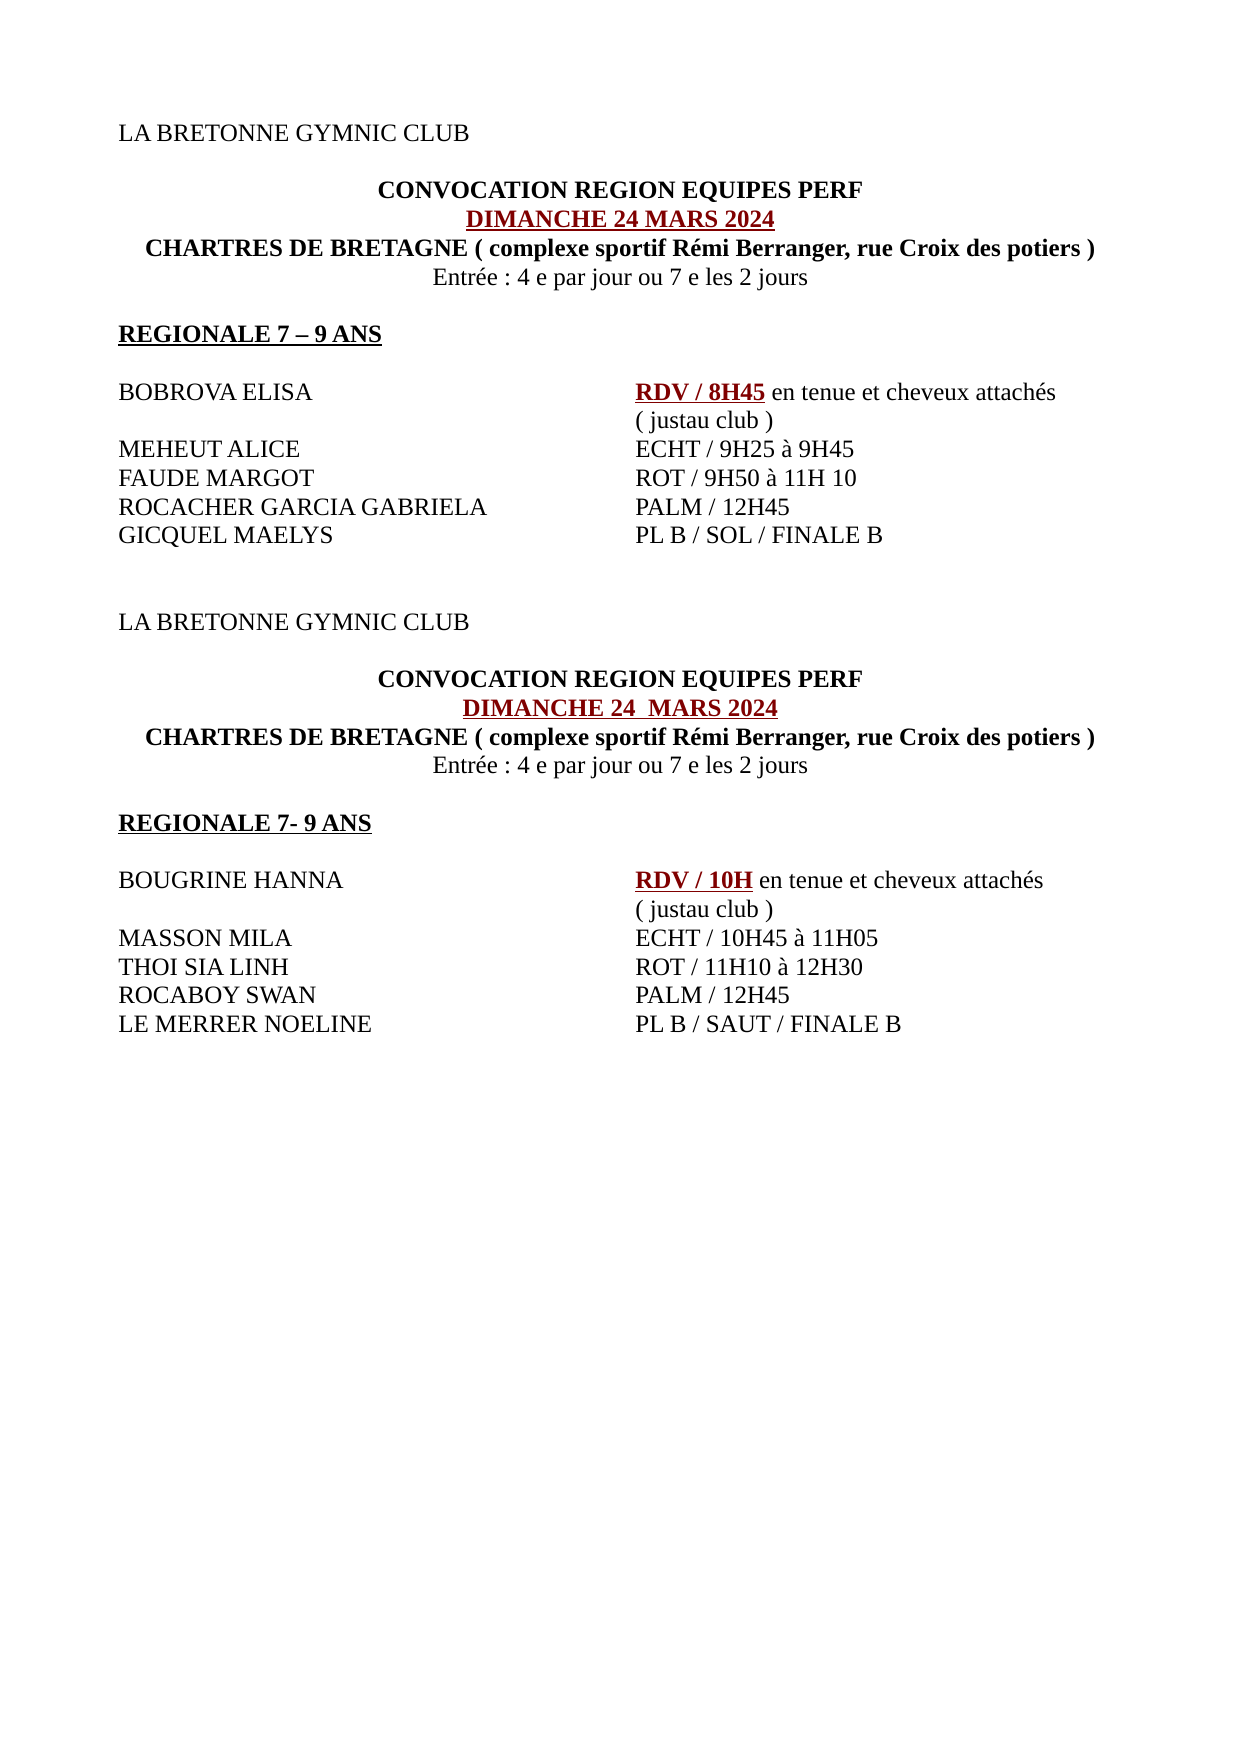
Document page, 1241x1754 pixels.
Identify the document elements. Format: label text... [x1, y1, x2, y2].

text FAUDE MARGOT ROT / 9H50 à 11H 10 [118, 463, 1122, 492]
text THOI SIA LINH ROT / 11H10 à 12H30 [118, 952, 1122, 981]
text CONVOCATION REGION EQUIPES PERF [118, 176, 1122, 204]
text LA BRETONNE GYMNIC CLUB [118, 118, 1122, 147]
text REGIONALE 7 – 9 ANS [118, 319, 1122, 348]
text BOBROVA ELISA RDV / 8H45 en tenue et cheveux attachés ( justau club ) [118, 377, 1122, 434]
text BOUGRINE HANNA RDV / 10H en tenue et cheveux attachés ( justau club ) [118, 866, 1122, 923]
text MEHEUT ALICE ECHT / 9H25 à 9H45 [118, 434, 1122, 463]
text DIMANCHE 24 MARS 2024 [118, 693, 1122, 722]
text CONVOCATION REGION EQUIPES PERF [118, 664, 1122, 693]
text CHARTRES DE BRETAGNE ( complexe sportif Rémi Berranger, rue Croix des potiers ) [118, 233, 1122, 262]
text ROCABOY SWAN PALM / 12H45 [118, 981, 1122, 1009]
text ROCACHER GARCIA GABRIELA PALM / 12H45 [118, 492, 1122, 521]
text GICQUEL MAELYS PL B / SOL / FINALE B [118, 521, 1122, 549]
text Entrée : 4 e par jour ou 7 e les 2 jours [118, 262, 1122, 291]
text DIMANCHE 24 MARS 2024 [118, 204, 1122, 233]
text MASSON MILA ECHT / 10H45 à 11H05 [118, 923, 1122, 952]
text Entrée : 4 e par jour ou 7 e les 2 jours [118, 751, 1122, 779]
text REGIONALE 7- 9 ANS [118, 808, 1122, 837]
text CHARTRES DE BRETAGNE ( complexe sportif Rémi Berranger, rue Croix des potiers ) [118, 722, 1122, 751]
text LA BRETONNE GYMNIC CLUB [118, 607, 1122, 636]
text LE MERRER NOELINE PL B / SAUT / FINALE B [118, 1009, 1122, 1038]
